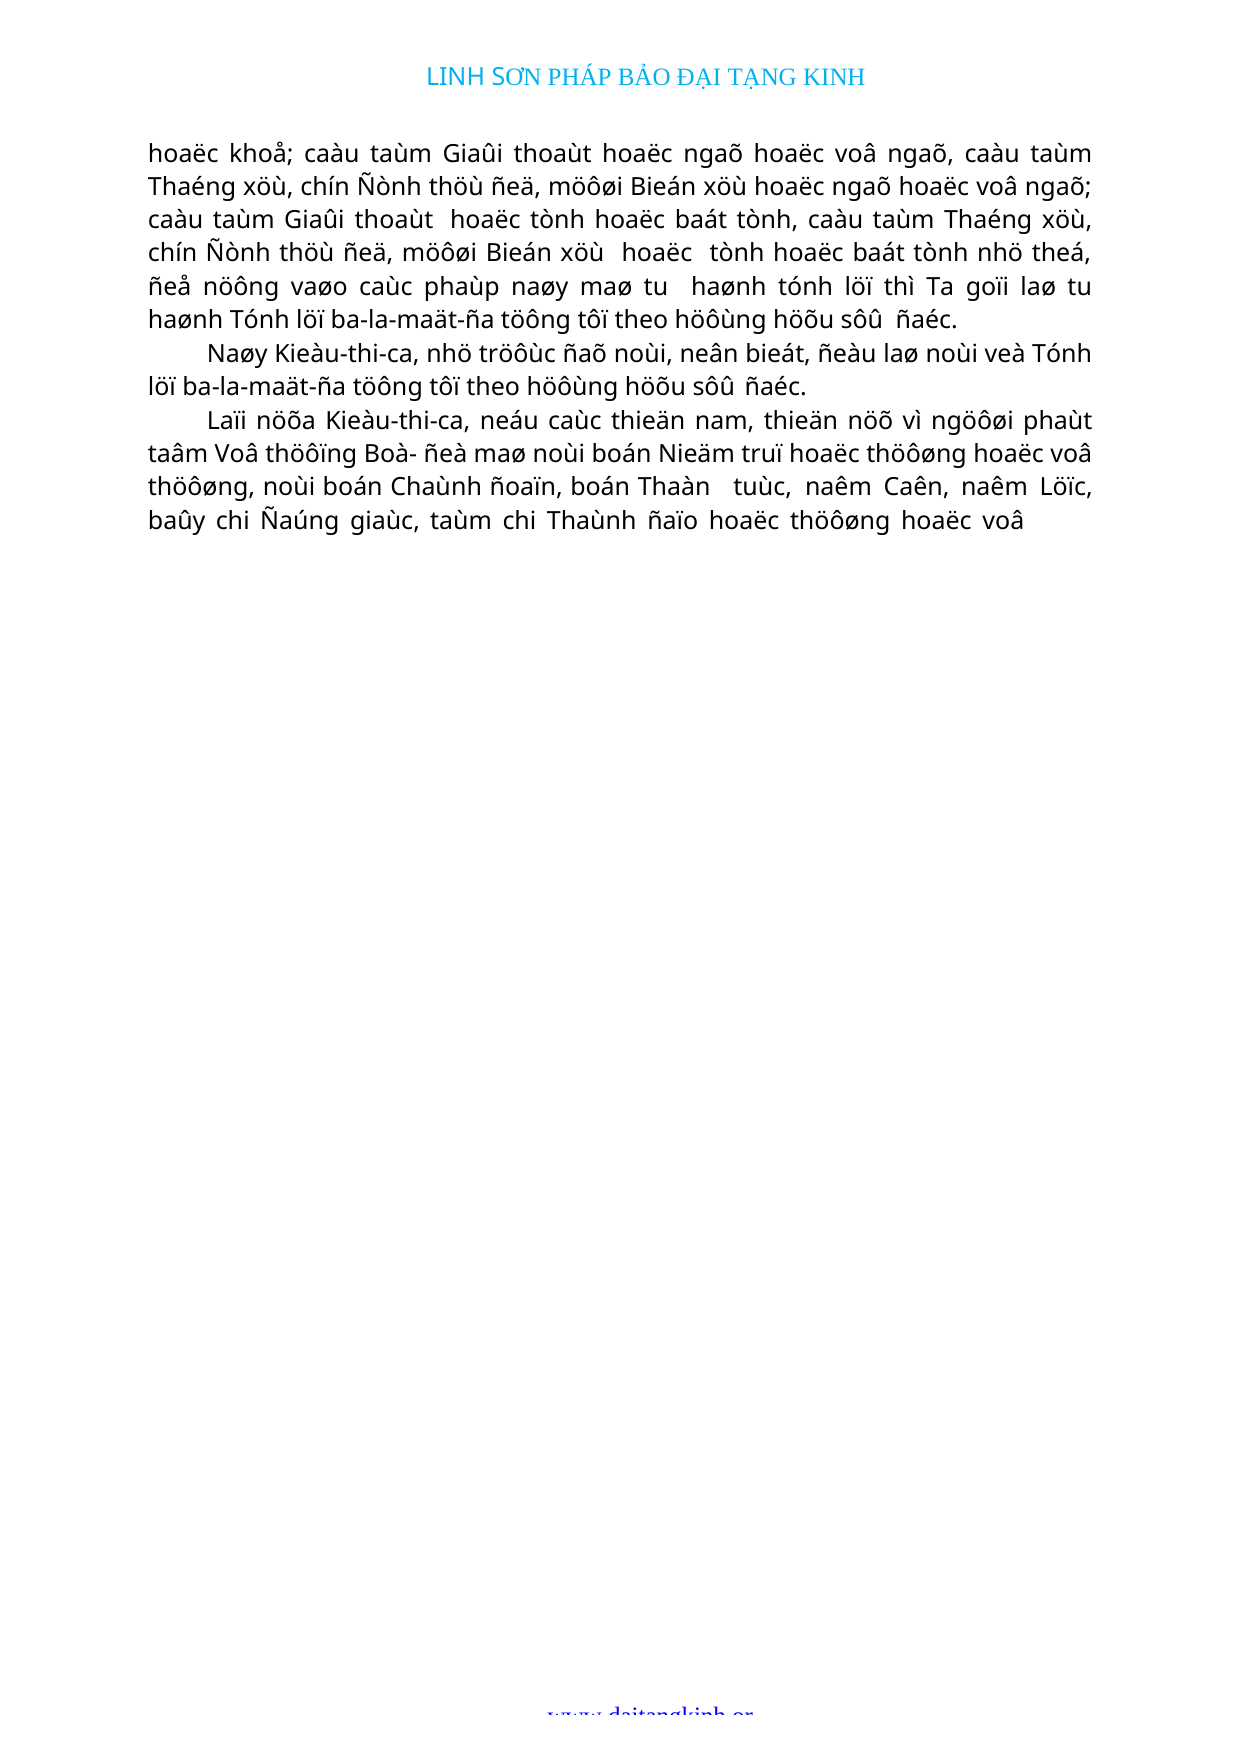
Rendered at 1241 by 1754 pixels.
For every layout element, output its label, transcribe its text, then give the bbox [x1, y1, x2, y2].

text Laïi nöõa Kieàu-thi-ca, neáu caùc thieän nam, thieän nöõ vì ngöôøi phaùt taâm Voâ thöôïng Boà- ñeà maø noùi boán Nieäm truï hoaëc thöôøng hoaëc voâ thöôøng, noùi boán Chaùnh ñoaïn, boán Thaàn tuùc, naêm Caên, naêm Löïc, baûy chi Ñaúng giaùc, taùm chi Thaùnh ñaïo hoaëc thöôøng hoaëc voâ [148, 403, 1093, 536]
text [148, 135, 1093, 336]
text Naøy Kieàu-thi-ca, nhö tröôùc ñaõ noùi, neân bieát, ñeàu laø noùi veà Tónh löï ba-la-maät-ña töông tôï theo höôùng höõu sôû ñaéc. [148, 336, 1093, 403]
